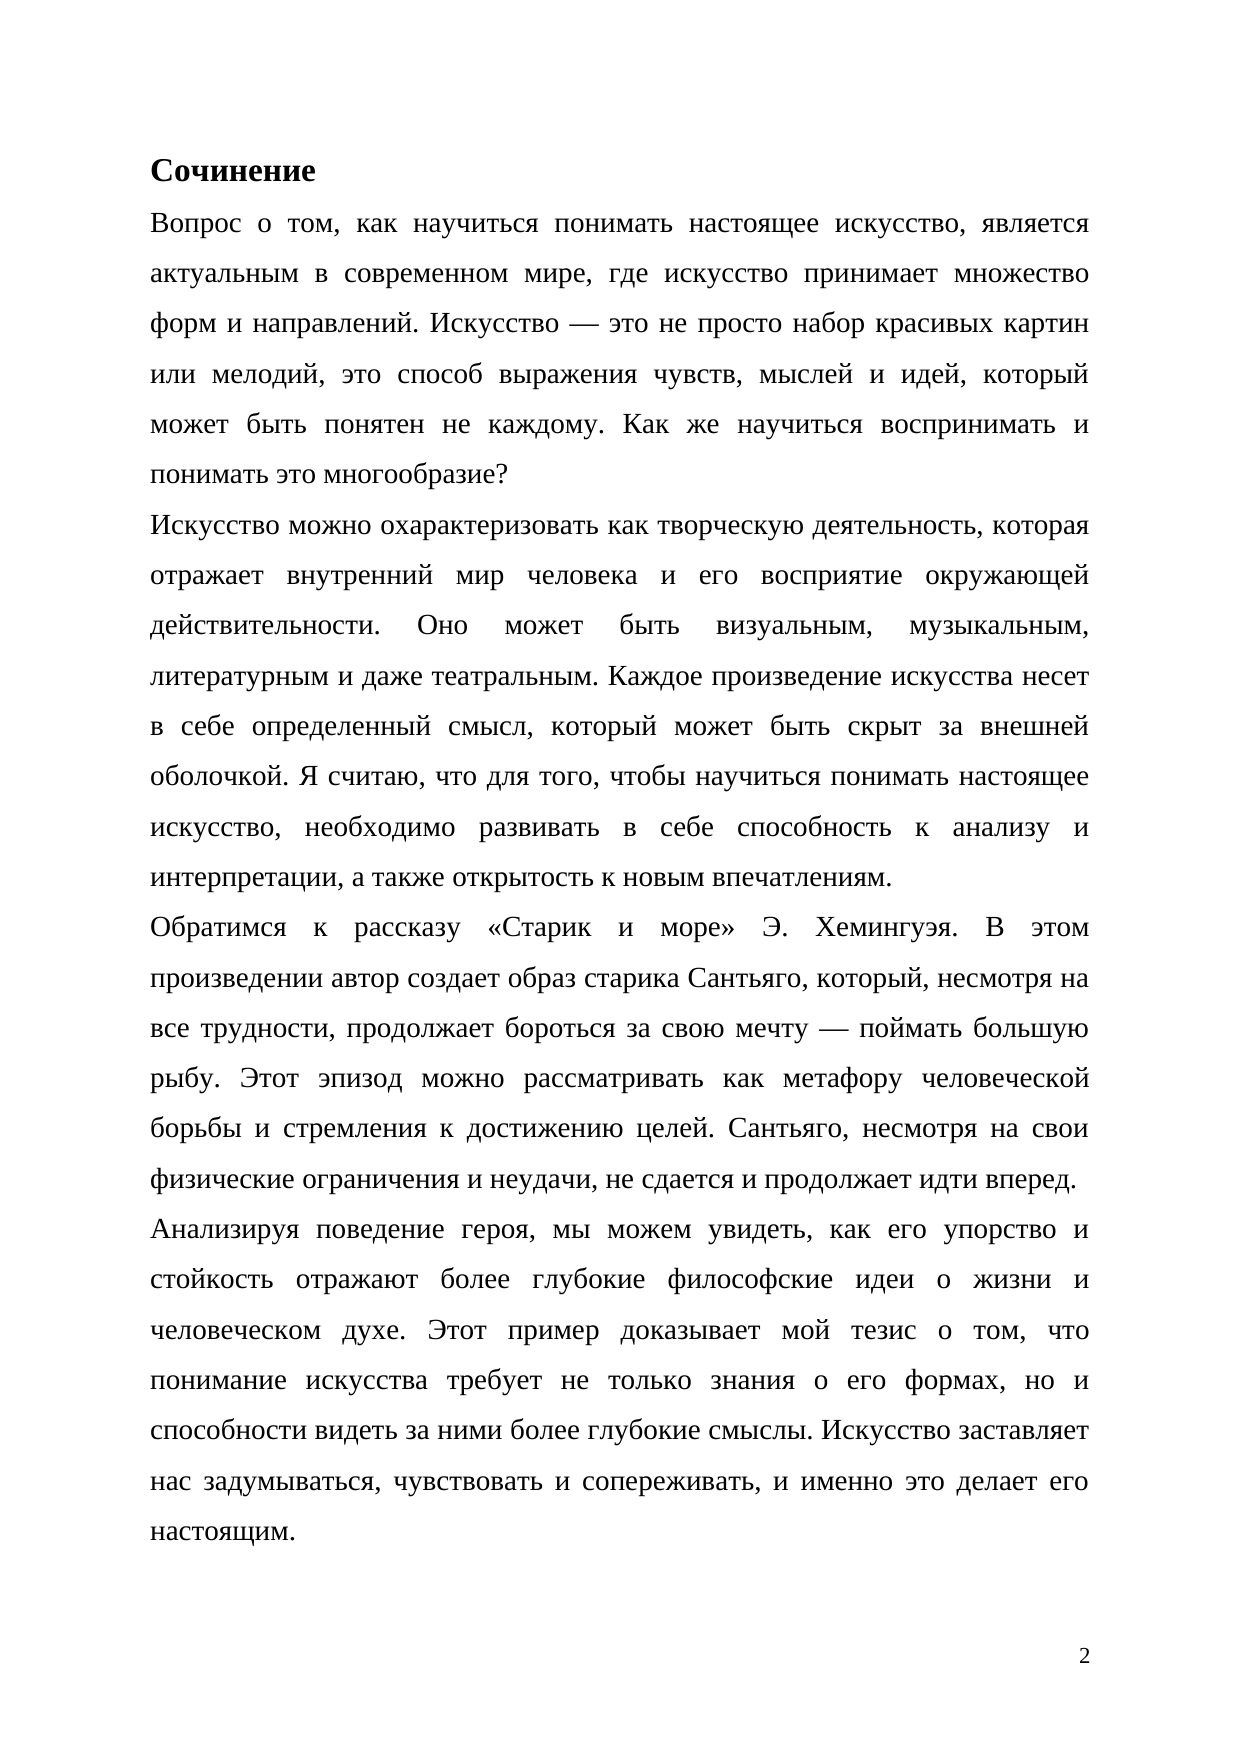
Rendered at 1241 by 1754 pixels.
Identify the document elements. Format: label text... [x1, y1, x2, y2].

text Вопрос о том, как научиться понимать настоящее искусство, является актуальным в современном мире, где искусство принимает множество форм и направлений. Искусство — это не просто набор красивых картин или мелодий, это способ выражения чувств, мыслей и идей, который может быть понятен не каждому. Как же научиться воспринимать и понимать это многообразие? [150, 205, 1090, 490]
text Обратимся к рассказу «Старик и море» Э. Хемингуэя. В этом произведении автор создает образ старика Сантьяго, который, несмотря на все трудности, продолжает бороться за свою мечту — поймать большую рыбу. Этот эпизод можно рассматривать как метафору человеческой борьбы и стремления к достижению целей. Сантьяго, несмотря на свои физические ограничения и неудачи, не сдается и продолжает идти вперед. [150, 909, 1090, 1194]
text Искусство можно охарактеризовать как творческую деятельность, которая отражает внутренний мир человека и его восприятие окружающей действительности. Оно может быть визуальным, музыкальным, литературным и даже театральным. Каждое произведение искусства несет в себе определенный смысл, который может быть скрыт за внешней оболочкой. Я считаю, что для того, чтобы научиться понимать настоящее искусство, необходимо развивать в себе способность к анализу и интерпретации, а также открытость к новым впечатлениям. [150, 507, 1090, 893]
subtitle Сочинение [150, 150, 1090, 188]
text Анализируя поведение героя, мы можем увидеть, как его упорство и стойкость отражают более глубокие философские идеи о жизни и человеческом духе. Этот пример доказывает мой тезис о том, что понимание искусства требует не только знания о его формах, но и способности видеть за ними более глубокие смыслы. Искусство заставляет нас задумываться, чувствовать и сопереживать, и именно это делает его настоящим. [150, 1211, 1090, 1547]
